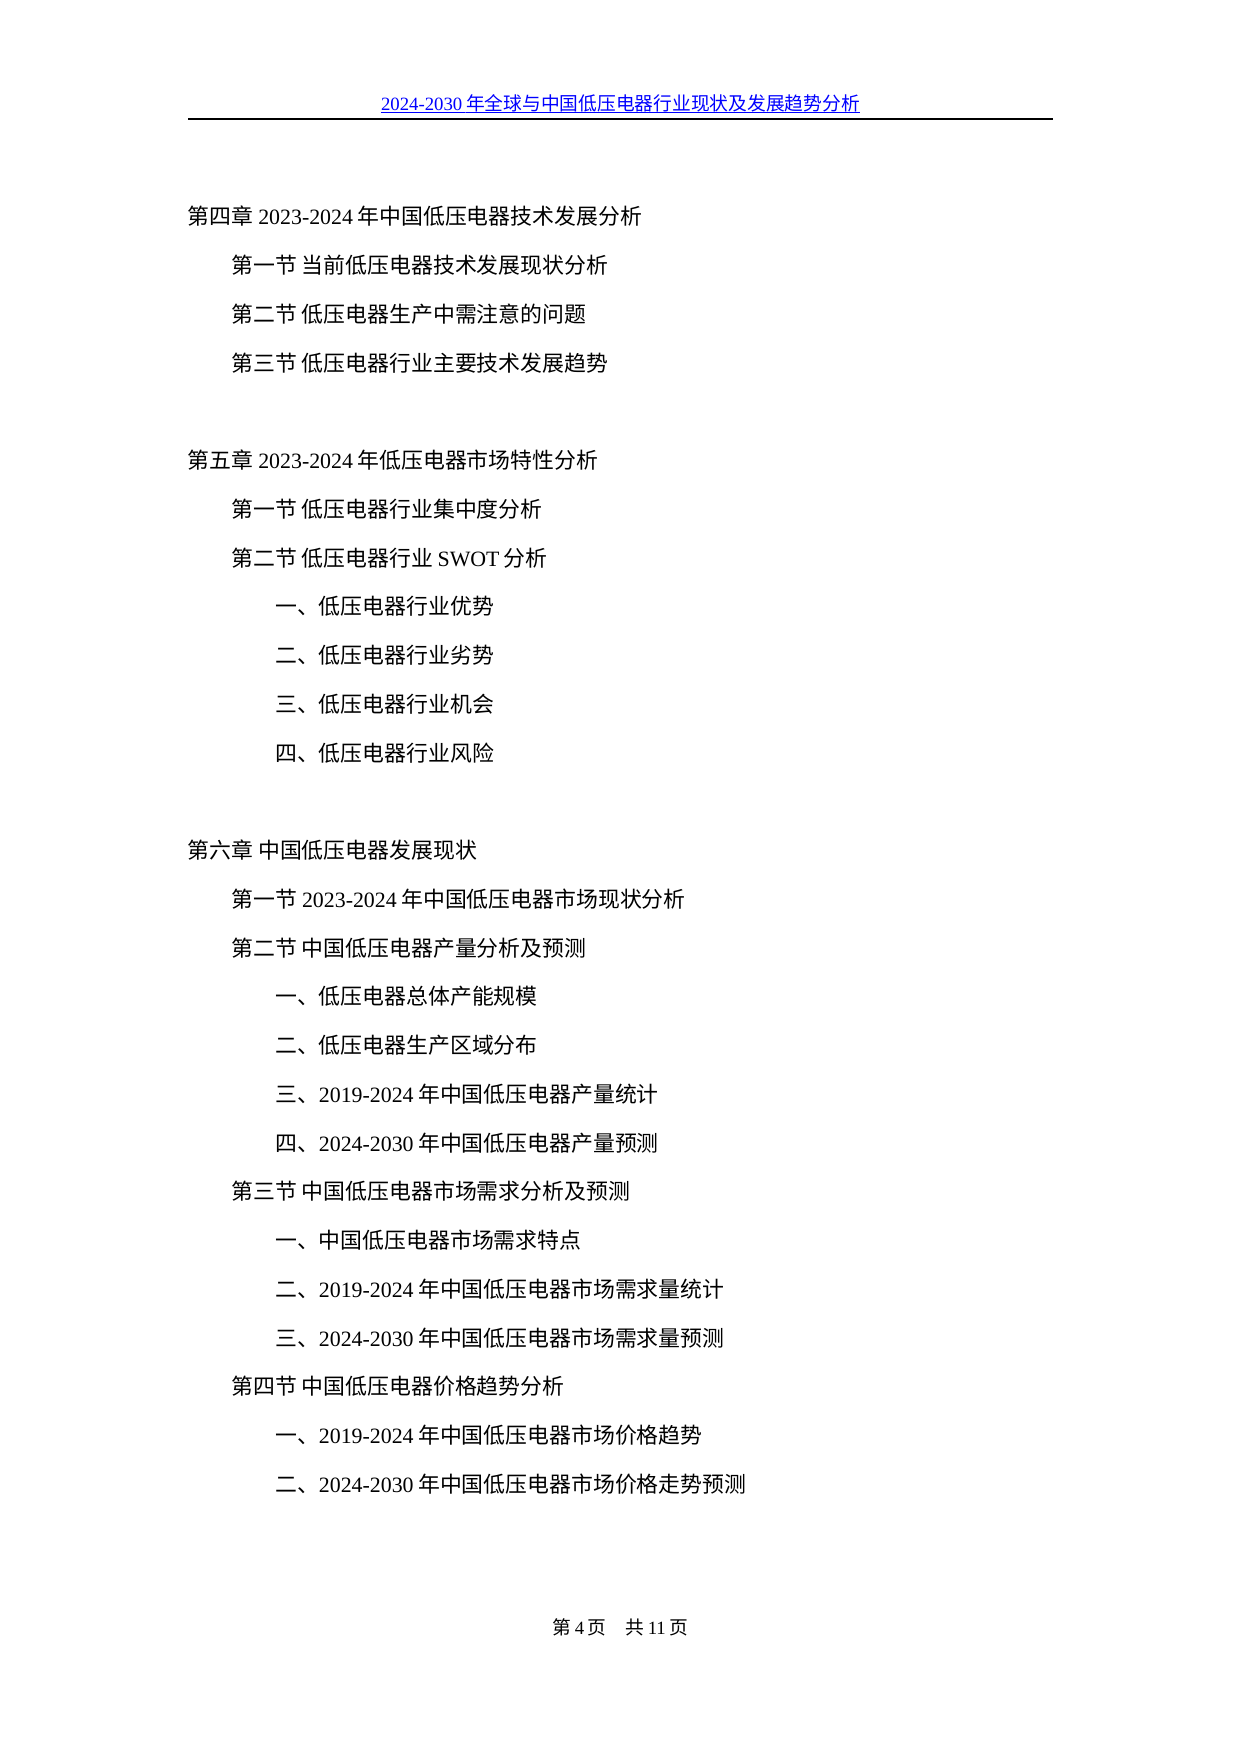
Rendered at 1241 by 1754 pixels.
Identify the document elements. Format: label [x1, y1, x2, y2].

text [187, 150, 1053, 1499]
